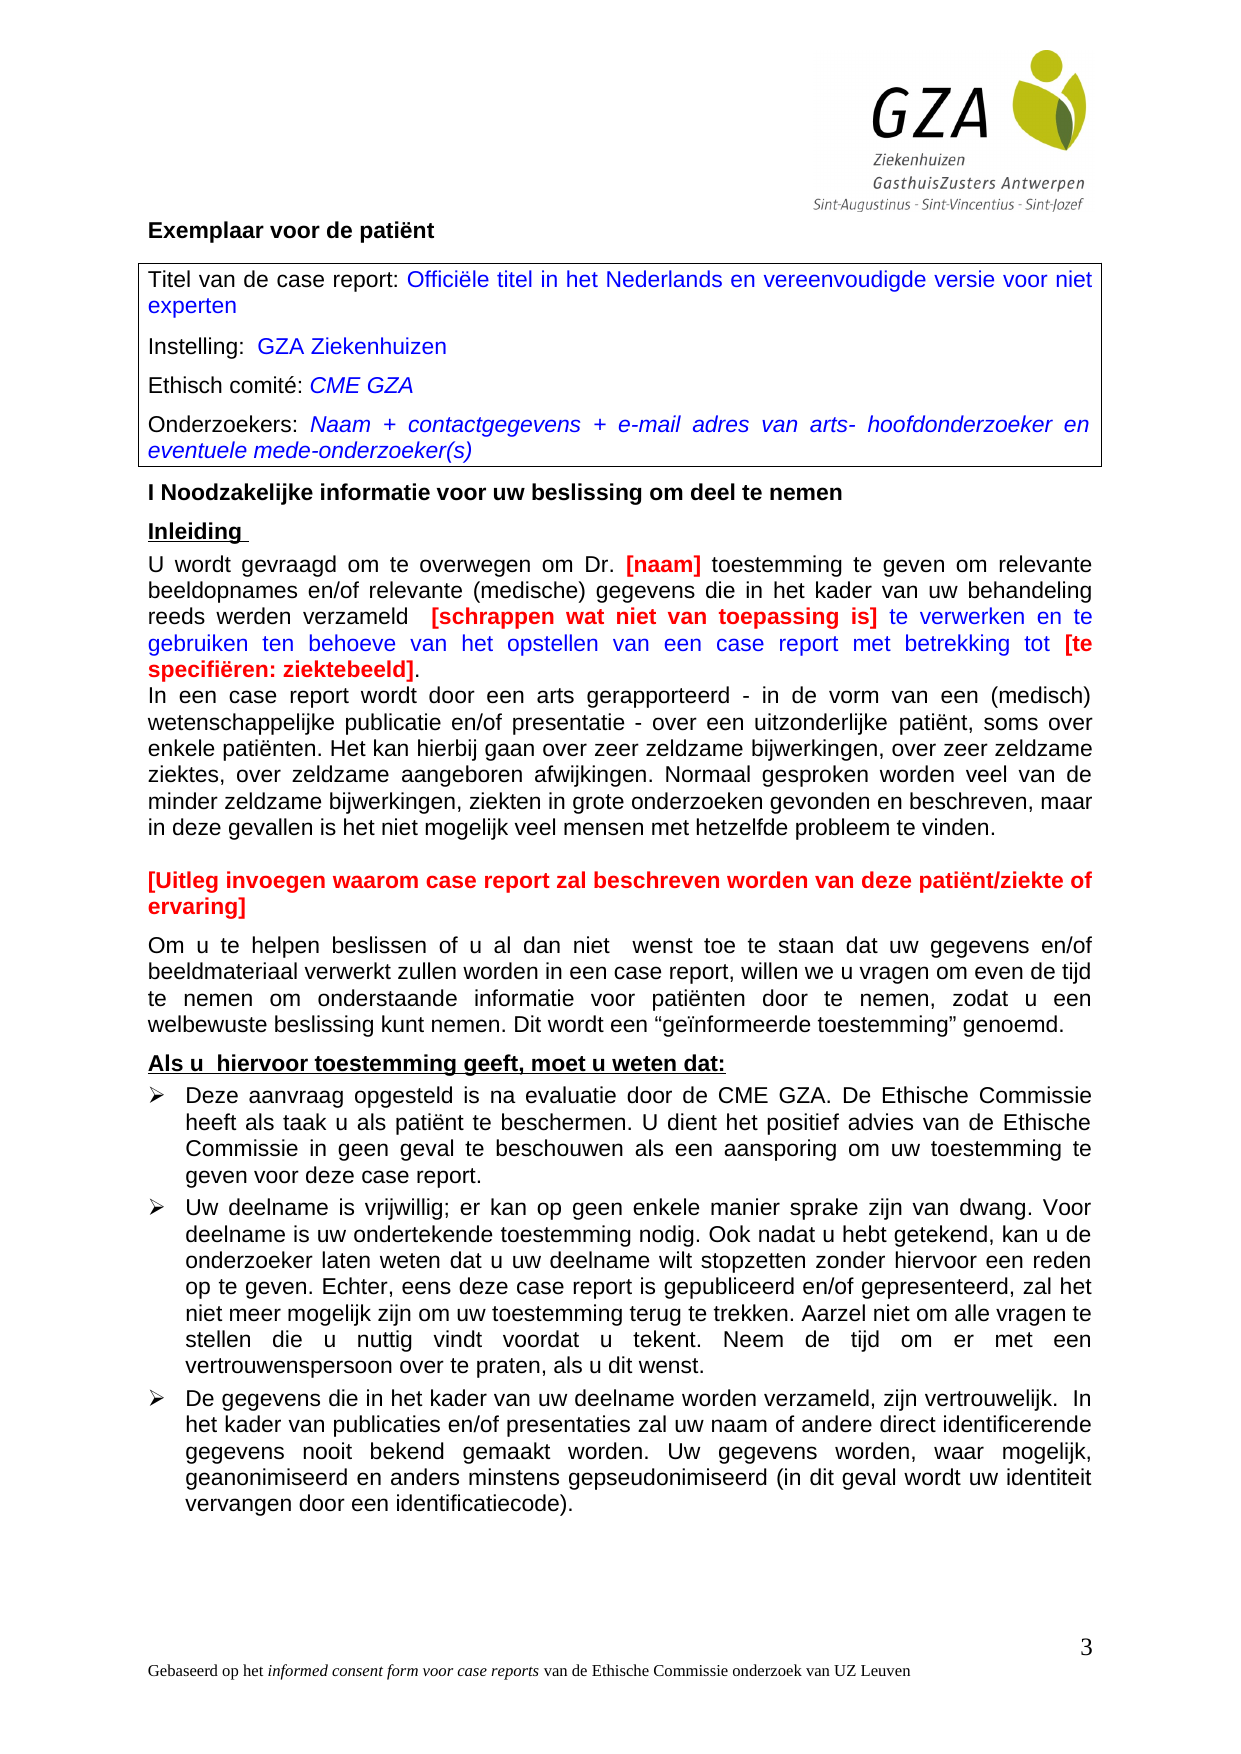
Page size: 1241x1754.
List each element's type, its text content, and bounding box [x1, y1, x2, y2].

text Instelling: GZA Ziekenhuizen [139, 330, 1101, 359]
text U wordt gevraagd om te overwegen om Dr. [naam] toestemming te geven om relevante beeldopnames en/of relevante (medische) gegevens die in het kader van uw behandeling reeds werden verzameld [schrappen wat niet van toepassing is] te verwerken en te gebruiken ten behoeve van het opstellen van een case report met betrekking tot [te specifiëren: ziektebeeld]. [148, 551, 1093, 682]
text Onderzoekers: Naam + contactgegevens + e-mail adres van arts- hoofdonderzoeker en eventuele mede-onderzoeker(s) [139, 408, 1101, 466]
text Als u hiervoor toestemming geeft, moet u weten dat: [148, 1050, 1093, 1076]
list Deze aanvraag opgesteld is na evaluatie door de CME GZA. De Ethische Commissie heeft als taak u als patiënt te beschermen. U dient het positief advies van de Ethische Commissie in geen geval te beschouwen als een aansporing om uw toestemming te geven voor deze case report. [148, 1082, 1093, 1188]
text Exemplaar voor de patiënt [148, 217, 1093, 244]
text Inleiding [148, 518, 1093, 544]
text [Uitleg invoegen waarom case report zal beschreven worden van deze patiënt/ziekte of ervaring] [148, 867, 1093, 919]
list De gegevens die in het kader van uw deelname worden verzameld, zijn vertrouwelijk. In het kader van publicaties en/of presentaties zal uw naam of andere direct identificerende gegevens nooit bekend gemaakt worden. Uw gegevens worden, waar mogelijk, geanonimiseerd en anders minstens gepseudonimiseerd (in dit geval wordt uw identiteit vervangen door een identificatiecode). [148, 1385, 1093, 1517]
text Titel van de case report: Officiële titel in het Nederlands en vereenvoudigde versie voor niet experten [139, 264, 1101, 318]
list Uw deelname is vrijwillig; er kan op geen enkele manier sprake zijn van dwang. Voor deelname is uw ondertekende toestemming nodig. Ook nadat u hebt getekend, kan u de onderzoeker laten weten dat u uw deelname wilt stopzetten zonder hiervoor een reden op te geven. Echter, eens deze case report is gepubliceerd en/of gepresenteerd, zal het niet meer mogelijk zijn om uw toestemming terug te trekken. Aarzel niet om alle vragen te stellen die u nuttig vindt voordat u tekent. Neem de tijd om er met een vertrouwenspersoon over te praten, als u dit wenst. [148, 1194, 1093, 1379]
text In een case report wordt door een arts gerapporteerd - in de vorm van een (medisch) wetenschappelijke publicatie en/of presentatie - over een uitzonderlijke patiënt, soms over enkele patiënten. Het kan hierbij gaan over zeer zeldzame bijwerkingen, over zeer zeldzame ziektes, over zeldzame aangeboren afwijkingen. Normaal gesproken worden veel van de minder zeldzame bijwerkingen, ziekten in grote onderzoeken gevonden en beschreven, maar in deze gevallen is het niet mogelijk veel mensen met hetzelfde probleem te vinden. [148, 682, 1093, 840]
text I Noodzakelijke informatie voor uw beslissing om deel te nemen [148, 479, 1093, 505]
text Om u te helpen beslissen of u al dan niet wenst toe te staan dat uw gegevens en/of beeldmateriaal verwerkt zullen worden in een case report, willen we u vragen om even de tijd te nemen om onderstaande informatie voor patiënten door te nemen, zodat u een welbewuste beslissing kunt nemen. Dit wordt een “geïnformeerde toestemming” genoemd. [148, 932, 1093, 1037]
text Ethisch comité: CME GZA [139, 369, 1101, 398]
picture [813, 50, 1096, 212]
